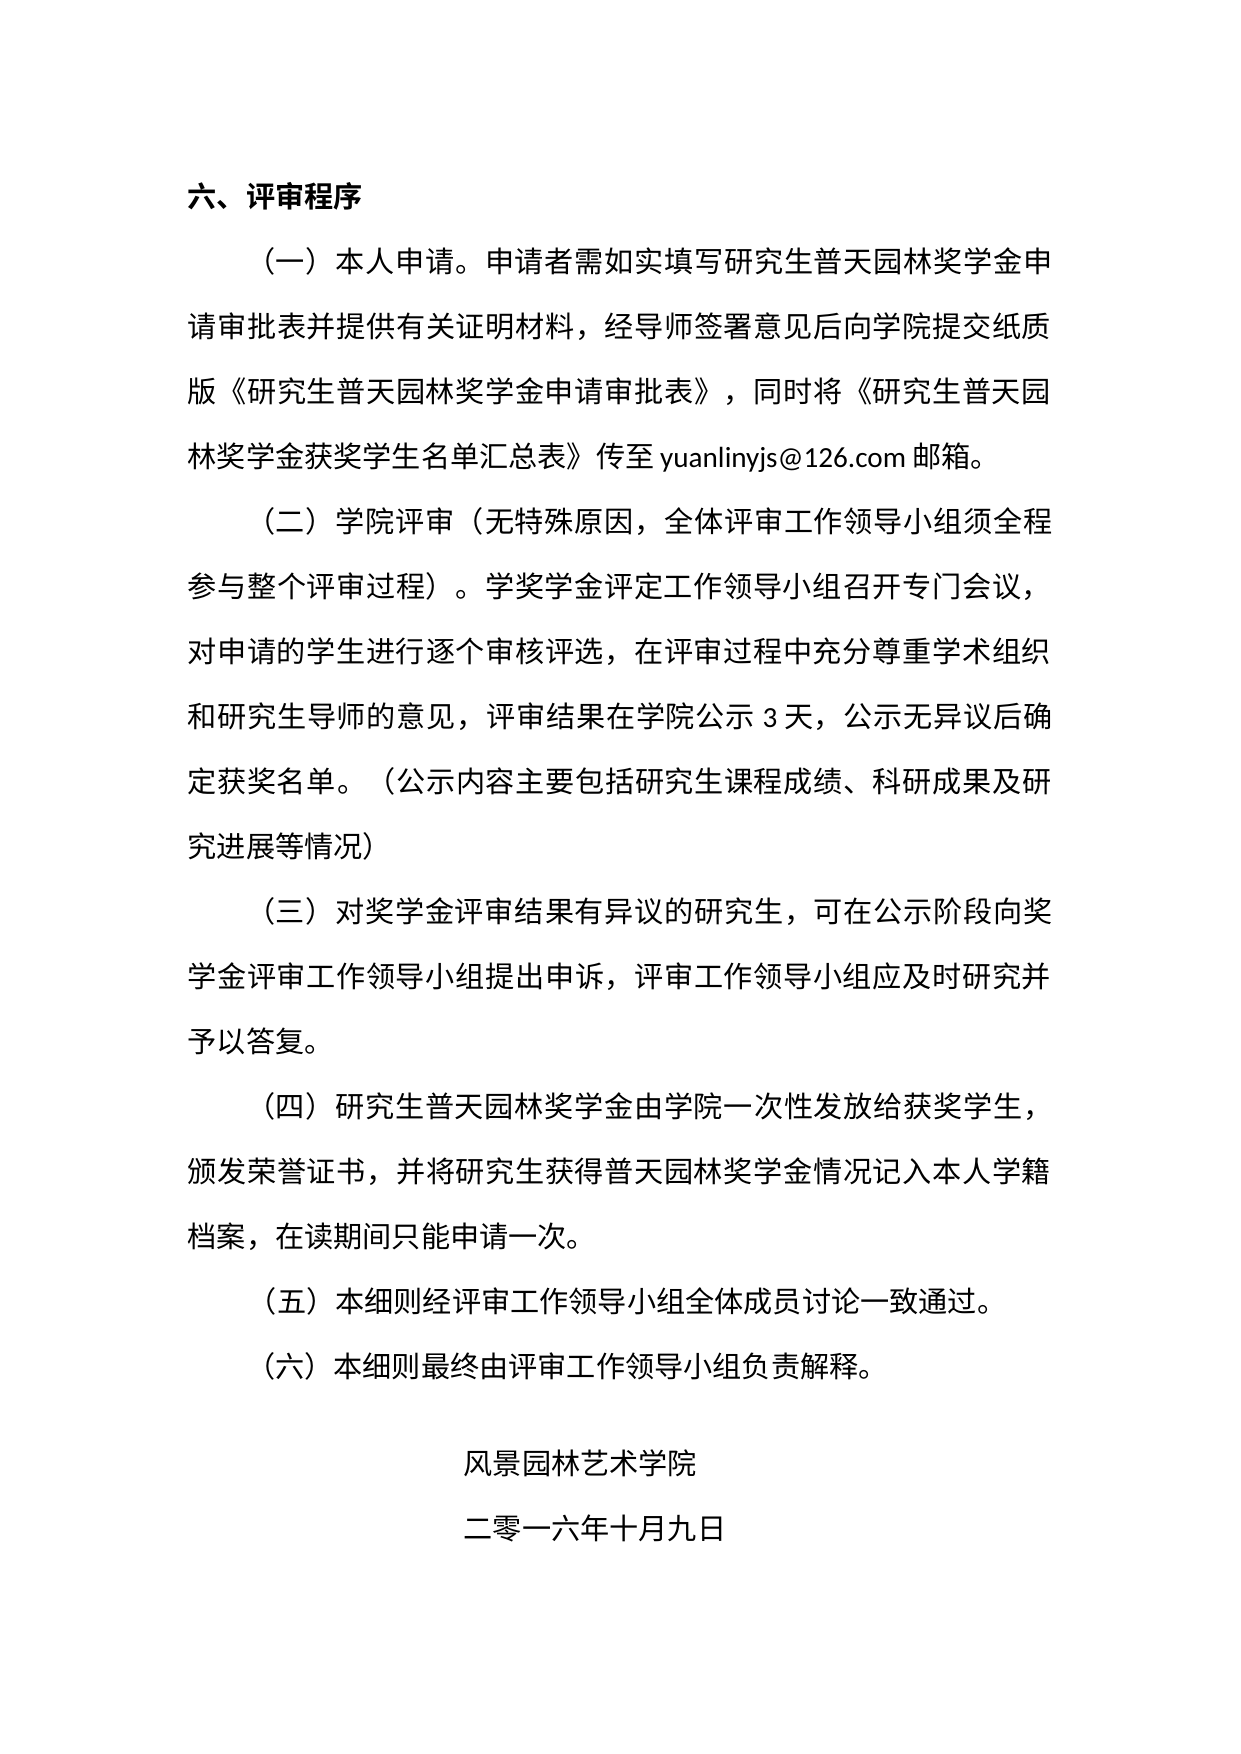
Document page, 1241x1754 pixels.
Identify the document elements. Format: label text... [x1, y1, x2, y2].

text （五）本细则经评审工作领导小组全体成员讨论一致通过。 [218, 1267, 1053, 1332]
text 风景园林艺术学院 [187, 1429, 1053, 1494]
text 二零一六年十月九日 [187, 1494, 1053, 1559]
text （三）对奖学金评审结果有异议的研究生，可在公示阶段向奖学金评审工作领导小组提出申诉，评审工作领导小组应及时研究并予以答复。 [187, 877, 1053, 1072]
text （六）本细则最终由评审工作领导小组负责解释。 [187, 1332, 1053, 1397]
text （一）本人申请。申请者需如实填写研究生普天园林奖学金申请审批表并提供有关证明材料，经导师签署意见后向学院提交纸质版《研究生普天园林奖学金申请审批表》，同时将《研究生普天园林奖学金获奖学生名单汇总表》传至yuanlinyjs@126.com邮箱。 [187, 227, 1053, 487]
text （四）研究生普天园林奖学金由学院一次性发放给获奖学生，颁发荣誉证书，并将研究生获得普天园林奖学金情况记入本人学籍档案，在读期间只能申请一次。 [187, 1072, 1053, 1267]
text 六、评审程序 [187, 162, 1053, 227]
text （二）学院评审（无特殊原因，全体评审工作领导小组须全程参与整个评审过程）。学奖学金评定工作领导小组召开专门会议，对申请的学生进行逐个审核评选，在评审过程中充分尊重学术组织和研究生导师的意见，评审结果在学院公示3天，公示无异议后确定获奖名单。（公示内容主要包括研究生课程成绩、科研成果及研究进展等情况） [187, 487, 1053, 877]
